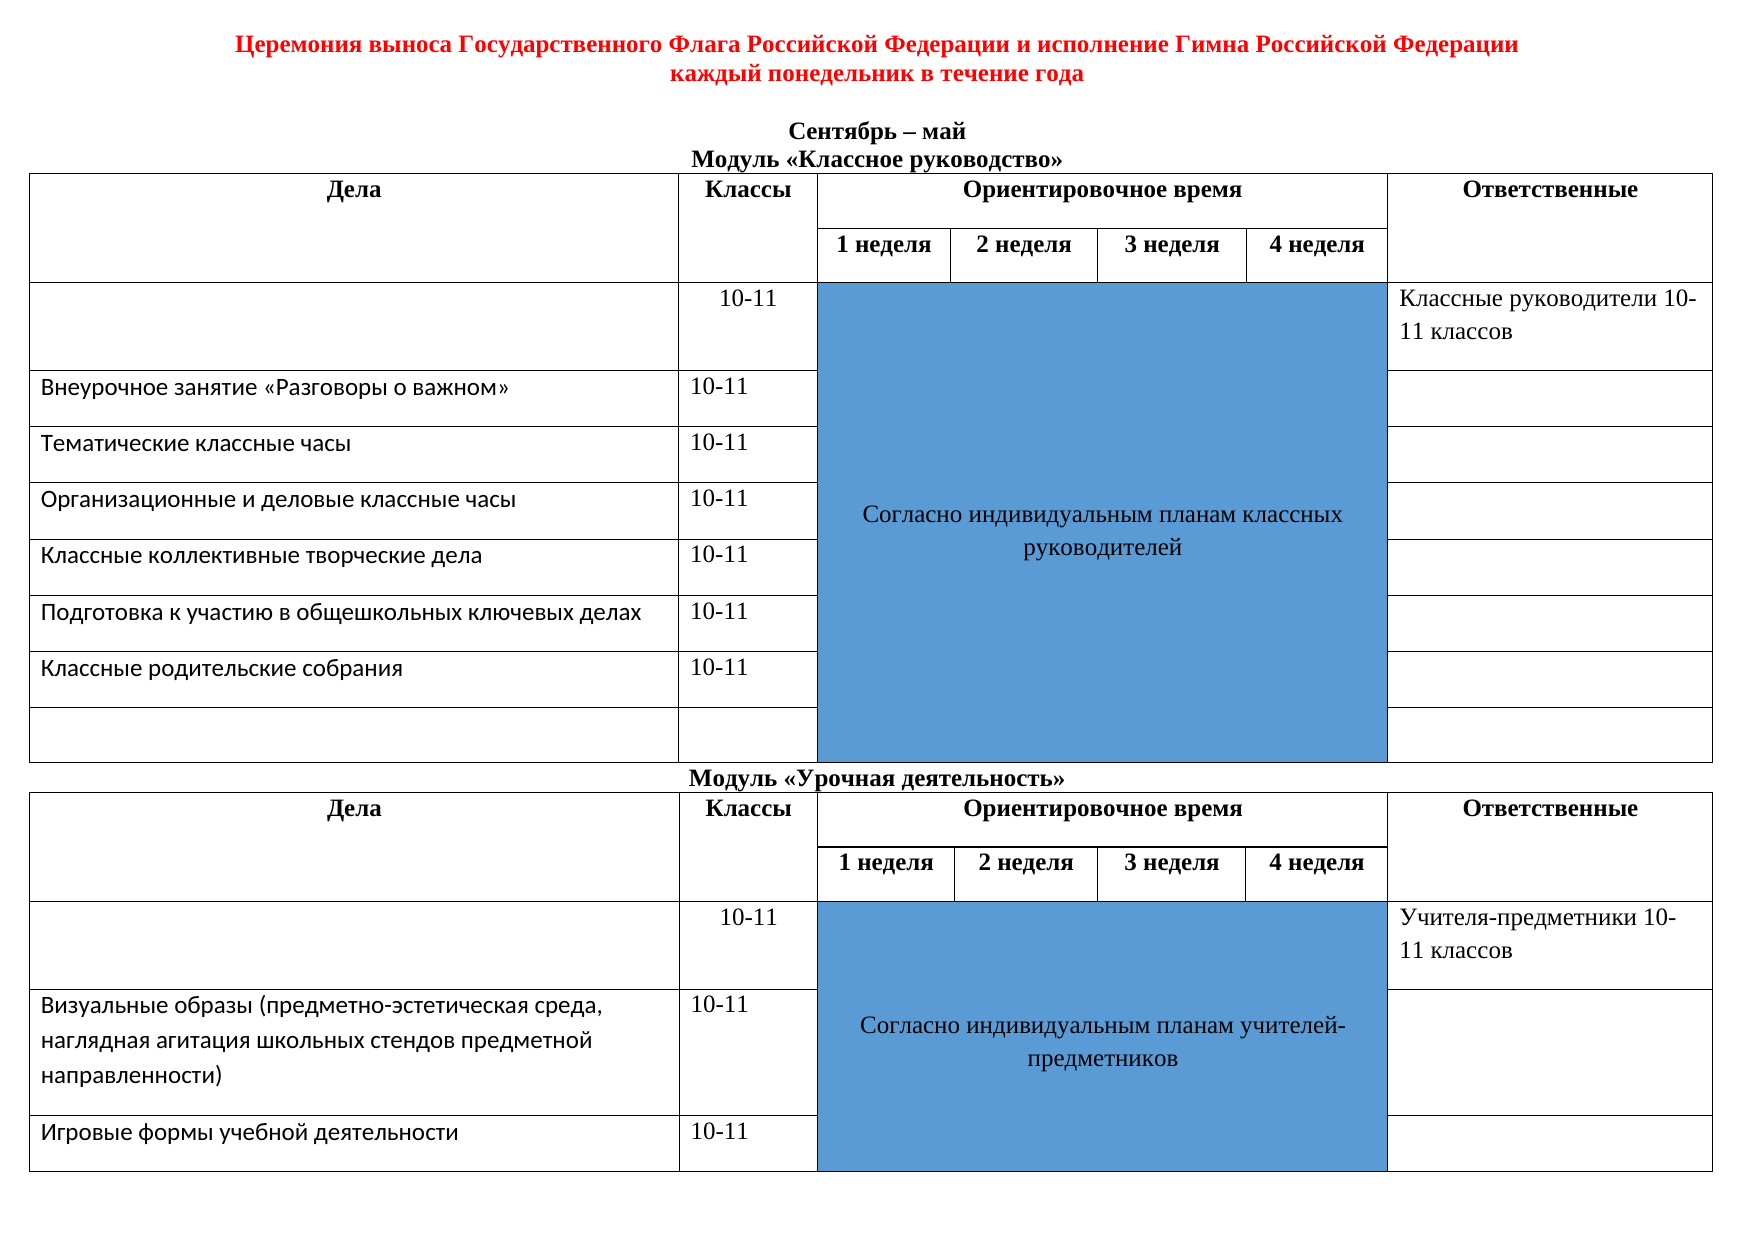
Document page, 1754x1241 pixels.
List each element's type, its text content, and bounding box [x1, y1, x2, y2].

table_cell 10-11 [680, 990, 817, 1115]
table_cell 10-11 [679, 427, 817, 482]
table_cell 1 неделя [818, 848, 954, 901]
table_cell Тематические классные часы [30, 427, 678, 482]
table_cell [30, 708, 678, 762]
table_cell [1388, 596, 1712, 651]
table_cell 10-11 [679, 596, 817, 651]
text Модуль «Урочная деятельность» [118, 763, 1636, 792]
table_cell Классные родительские собрания [30, 652, 678, 707]
table_cell Согласно индивидуальным планам классных руководителей [818, 283, 1387, 762]
text каждый понедельник в течение года [118, 58, 1636, 87]
table_cell Согласно индивидуальным планам учителей-предметников [818, 902, 1387, 1171]
table_header Дела [30, 174, 678, 282]
table_cell Учителя-предметники 10-11 классов [1388, 902, 1712, 988]
table_cell 3 неделя [1098, 229, 1246, 282]
table_cell [1388, 427, 1712, 482]
table_cell [30, 283, 678, 370]
table_cell [1388, 483, 1712, 538]
table_cell 4 неделя [1246, 848, 1387, 901]
table_header Ориентировочное время [818, 174, 1387, 228]
table_cell Внеурочное занятие «Разговоры о важном» [30, 371, 678, 426]
text Модуль «Классное руководство» [118, 144, 1636, 173]
table_header Дела [30, 793, 679, 901]
table_cell Классные руководители 10-11 классов [1388, 283, 1712, 370]
table_cell Организационные и деловые классные часы [30, 483, 678, 538]
text Церемония выноса Государственного Флага Российской Федерации и исполнение Гимна Российской Федерации [118, 29, 1636, 58]
table_cell 3 неделя [1098, 848, 1245, 901]
table_header Классы [680, 793, 817, 901]
table_cell [30, 902, 679, 988]
table_cell Игровые формы учебной деятельности [30, 1116, 679, 1171]
table_cell 10-11 [679, 652, 817, 707]
table_cell [1388, 1116, 1712, 1171]
text Сентябрь – май [118, 116, 1636, 144]
table_cell Подготовка к участию в общешкольных ключевых делах [30, 596, 678, 651]
table_header Ориентировочное время [818, 793, 1387, 846]
table_cell [1388, 708, 1712, 762]
table_cell Визуальные образы (предметно-эстетическая среда, наглядная агитация школьных стендов предметной направленности) [30, 990, 679, 1115]
table_cell 4 неделя [1247, 229, 1387, 282]
table_cell 10-11 [679, 483, 817, 538]
table_cell Классные коллективные творческие дела [30, 540, 678, 595]
table_header Классы [679, 174, 817, 282]
table_cell 2 неделя [955, 848, 1097, 901]
table_cell 10-11 [680, 902, 817, 988]
table_header Ответственные [1388, 174, 1712, 282]
table_cell [1388, 540, 1712, 595]
table_cell 10-11 [679, 283, 817, 370]
table_cell 10-11 [679, 371, 817, 426]
table_cell [679, 708, 817, 762]
table_cell 10-11 [680, 1116, 817, 1171]
table_cell [1388, 371, 1712, 426]
table_header Ответственные [1388, 793, 1712, 901]
table_cell 10-11 [679, 540, 817, 595]
table_cell 1 неделя [818, 229, 950, 282]
table_cell [1388, 652, 1712, 707]
table_cell [1388, 990, 1712, 1115]
table_cell 2 неделя [951, 229, 1097, 282]
